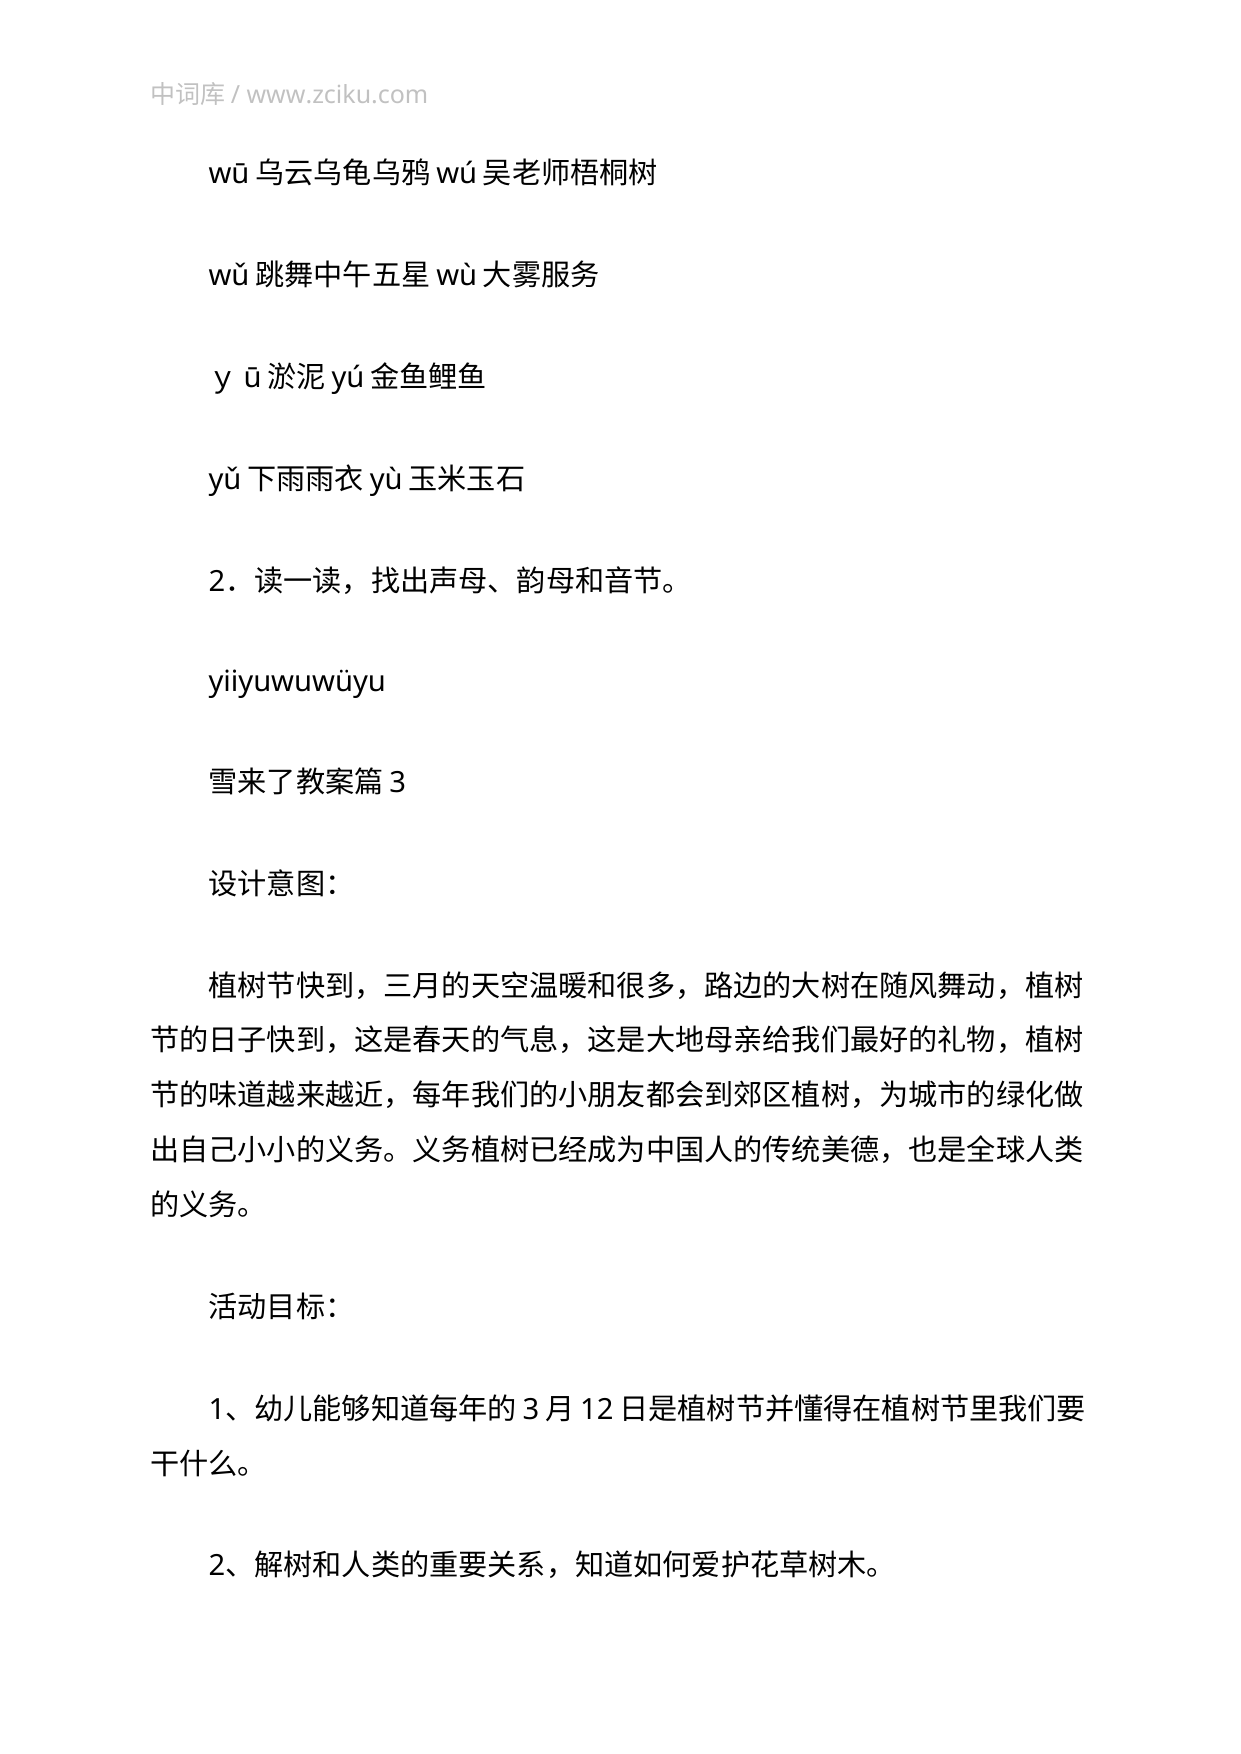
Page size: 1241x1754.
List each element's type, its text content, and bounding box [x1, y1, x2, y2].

text 2．读一读，找出声母、韵母和音节。 [150, 558, 1090, 600]
text wǔ跳舞中午五星wù大雾服务 [150, 252, 1090, 294]
text yǔ下雨雨衣yù玉米玉石 [150, 456, 1090, 498]
text 活动目标： [150, 1283, 1090, 1326]
text yiiyuwuwüyu [150, 660, 1090, 699]
text 2、解树和人类的重要关系，知道如何爱护花草树木。 [150, 1542, 1090, 1584]
text 1、幼儿能够知道每年的3月12日是植树节并懂得在植树节里我们要干什么。 [150, 1385, 1090, 1482]
text 设计意图： [150, 860, 1090, 903]
text 植树节快到，三月的天空温暖和很多，路边的大树在随风舞动，植树节的日子快到，这是春天的气息，这是大地母亲给我们最好的礼物，植树节的味道越来越近，每年我们的小朋友都会到郊区植树，为城市的绿化做出自己小小的义务。义务植树已经成为中国人的传统美德，也是全球人类的义务。 [150, 962, 1090, 1224]
text 雪来了教案篇3 [150, 758, 1090, 801]
text ｙū淤泥yú金鱼鲤鱼 [150, 354, 1090, 396]
text wū乌云乌龟乌鸦wú吴老师梧桐树 [150, 150, 1090, 192]
